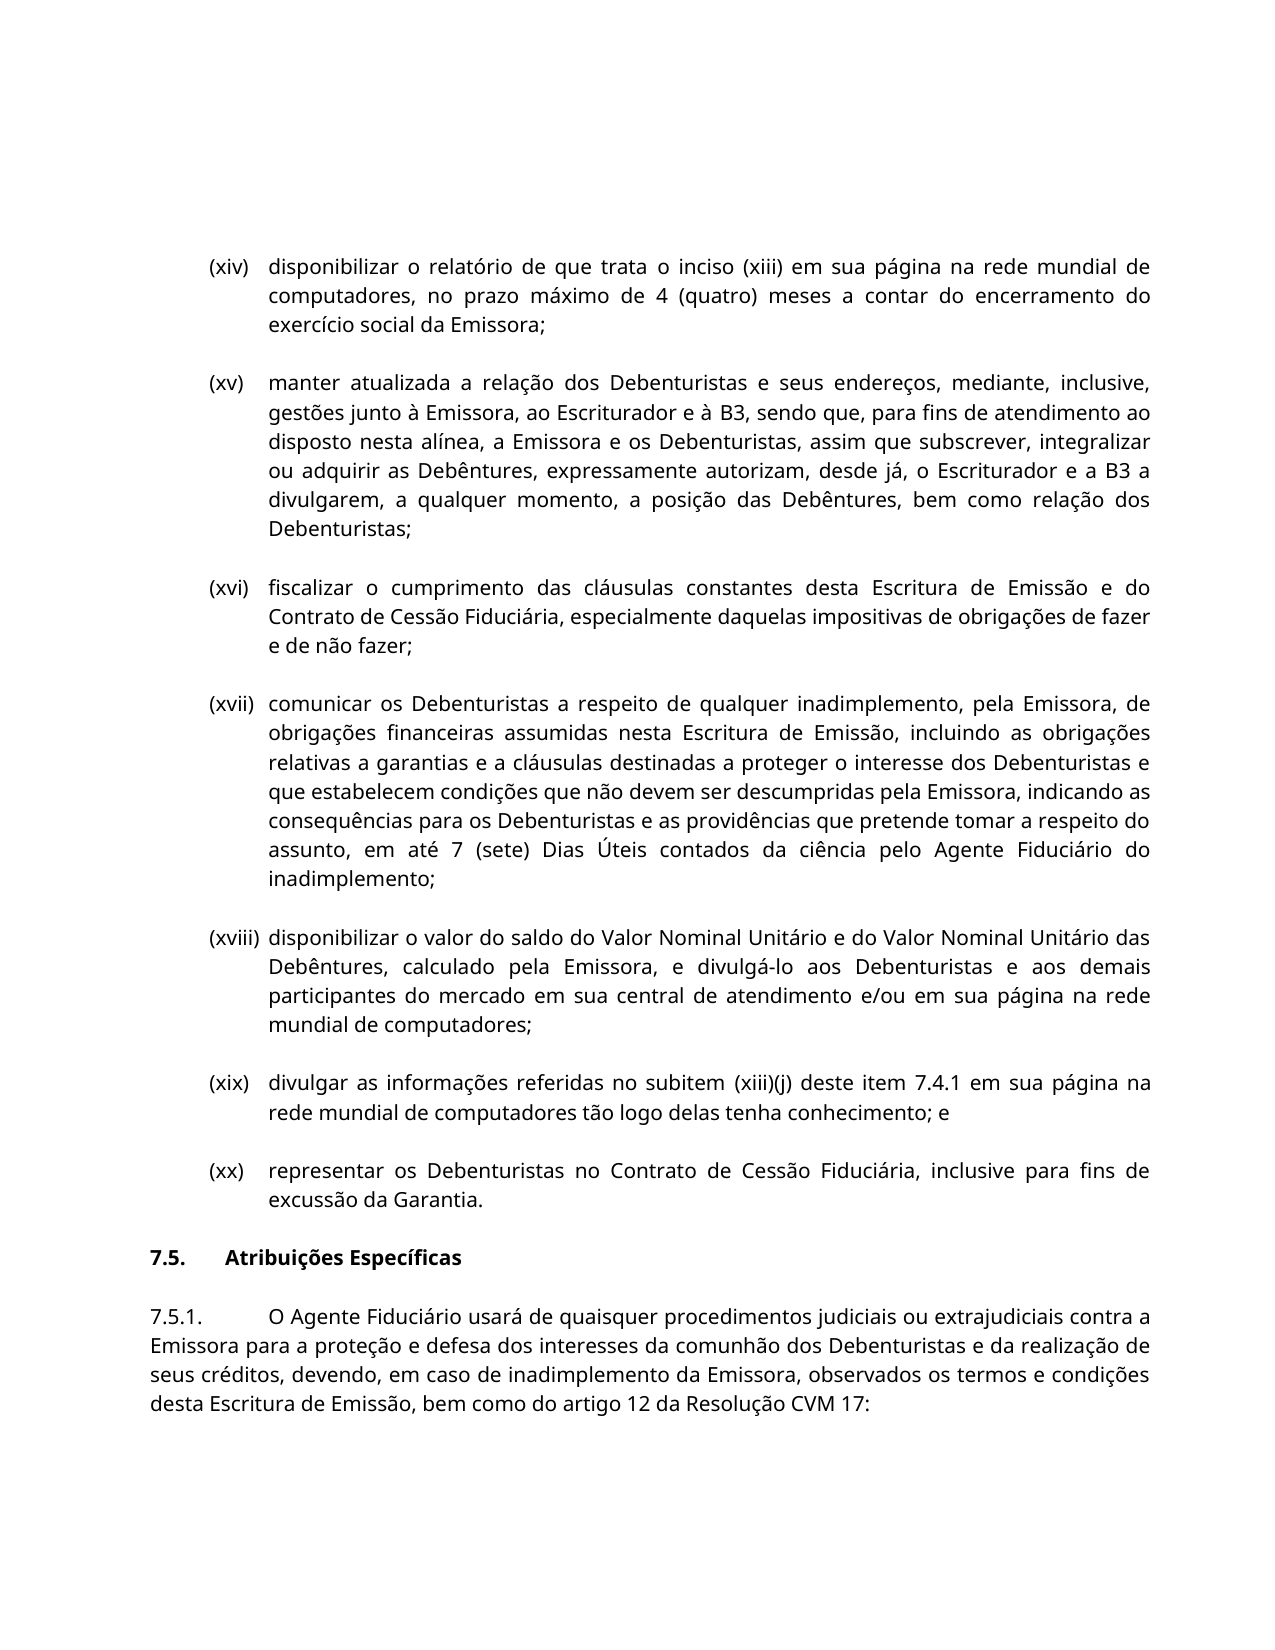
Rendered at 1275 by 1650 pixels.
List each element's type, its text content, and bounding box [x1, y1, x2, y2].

list representar os Debenturistas no Contrato de Cessão Fiduciária, inclusive para fins de excussão da Garantia. [209, 1155, 1152, 1213]
list fiscalizar o cumprimento das cláusulas constantes desta Escritura de Emissão e do Contrato de Cessão Fiduciária, especialmente daquelas impositivas de obrigações de fazer e de não fazer; [209, 572, 1152, 659]
list comunicar os Debenturistas a respeito de qualquer inadimplemento, pela Emissora, de obrigações financeiras assumidas nesta Escritura de Emissão, incluindo as obrigações relativas a garantias e a cláusulas destinadas a proteger o interesse dos Debenturistas e que estabelecem condições que não devem ser descumpridas pela Emissora, indicando as consequências para os Debenturistas e as providências que pretende tomar a respeito do assunto, em até 7 (sete) Dias Úteis contados da ciência pelo Agente Fiduciário do inadimplemento; [209, 688, 1152, 892]
list divulgar as informações referidas no subitem (xiii)(j) deste item 7.4.1 em sua página na rede mundial de computadores tão logo delas tenha conhecimento; e [209, 1067, 1152, 1126]
list disponibilizar o relatório de que trata o inciso (xiii) em sua página na rede mundial de computadores, no prazo máximo de 4 (quatro) meses a contar do encerramento do exercício social da Emissora; [209, 251, 1152, 338]
list Atribuições Específicas [150, 1242, 1152, 1272]
list disponibilizar o valor do saldo do Valor Nominal Unitário e do Valor Nominal Unitário das Debêntures, calculado pela Emissora, e divulgá-lo aos Debenturistas e aos demais participantes do mercado em sua central de atendimento e/ou em sua página na rede mundial de computadores; [209, 922, 1152, 1038]
list O Agente Fiduciário usará de quaisquer procedimentos judiciais ou extrajudiciais contra a Emissora para a proteção e defesa dos interesses da comunhão dos Debenturistas e da realização de seus créditos, devendo, em caso de inadimplemento da Emissora, observados os termos e condições desta Escritura de Emissão, bem como do artigo 12 da Resolução CVM 17: [150, 1301, 1152, 1417]
list manter atualizada a relação dos Debenturistas e seus endereços, mediante, inclusive, gestões junto à Emissora, ao Escriturador e à B3, sendo que, para fins de atendimento ao disposto nesta alínea, a Emissora e os Debenturistas, assim que subscrever, integralizar ou adquirir as Debêntures, expressamente autorizam, desde já, o Escriturador e a B3 a divulgarem, a qualquer momento, a posição das Debêntures, bem como relação dos Debenturistas; [209, 367, 1152, 542]
